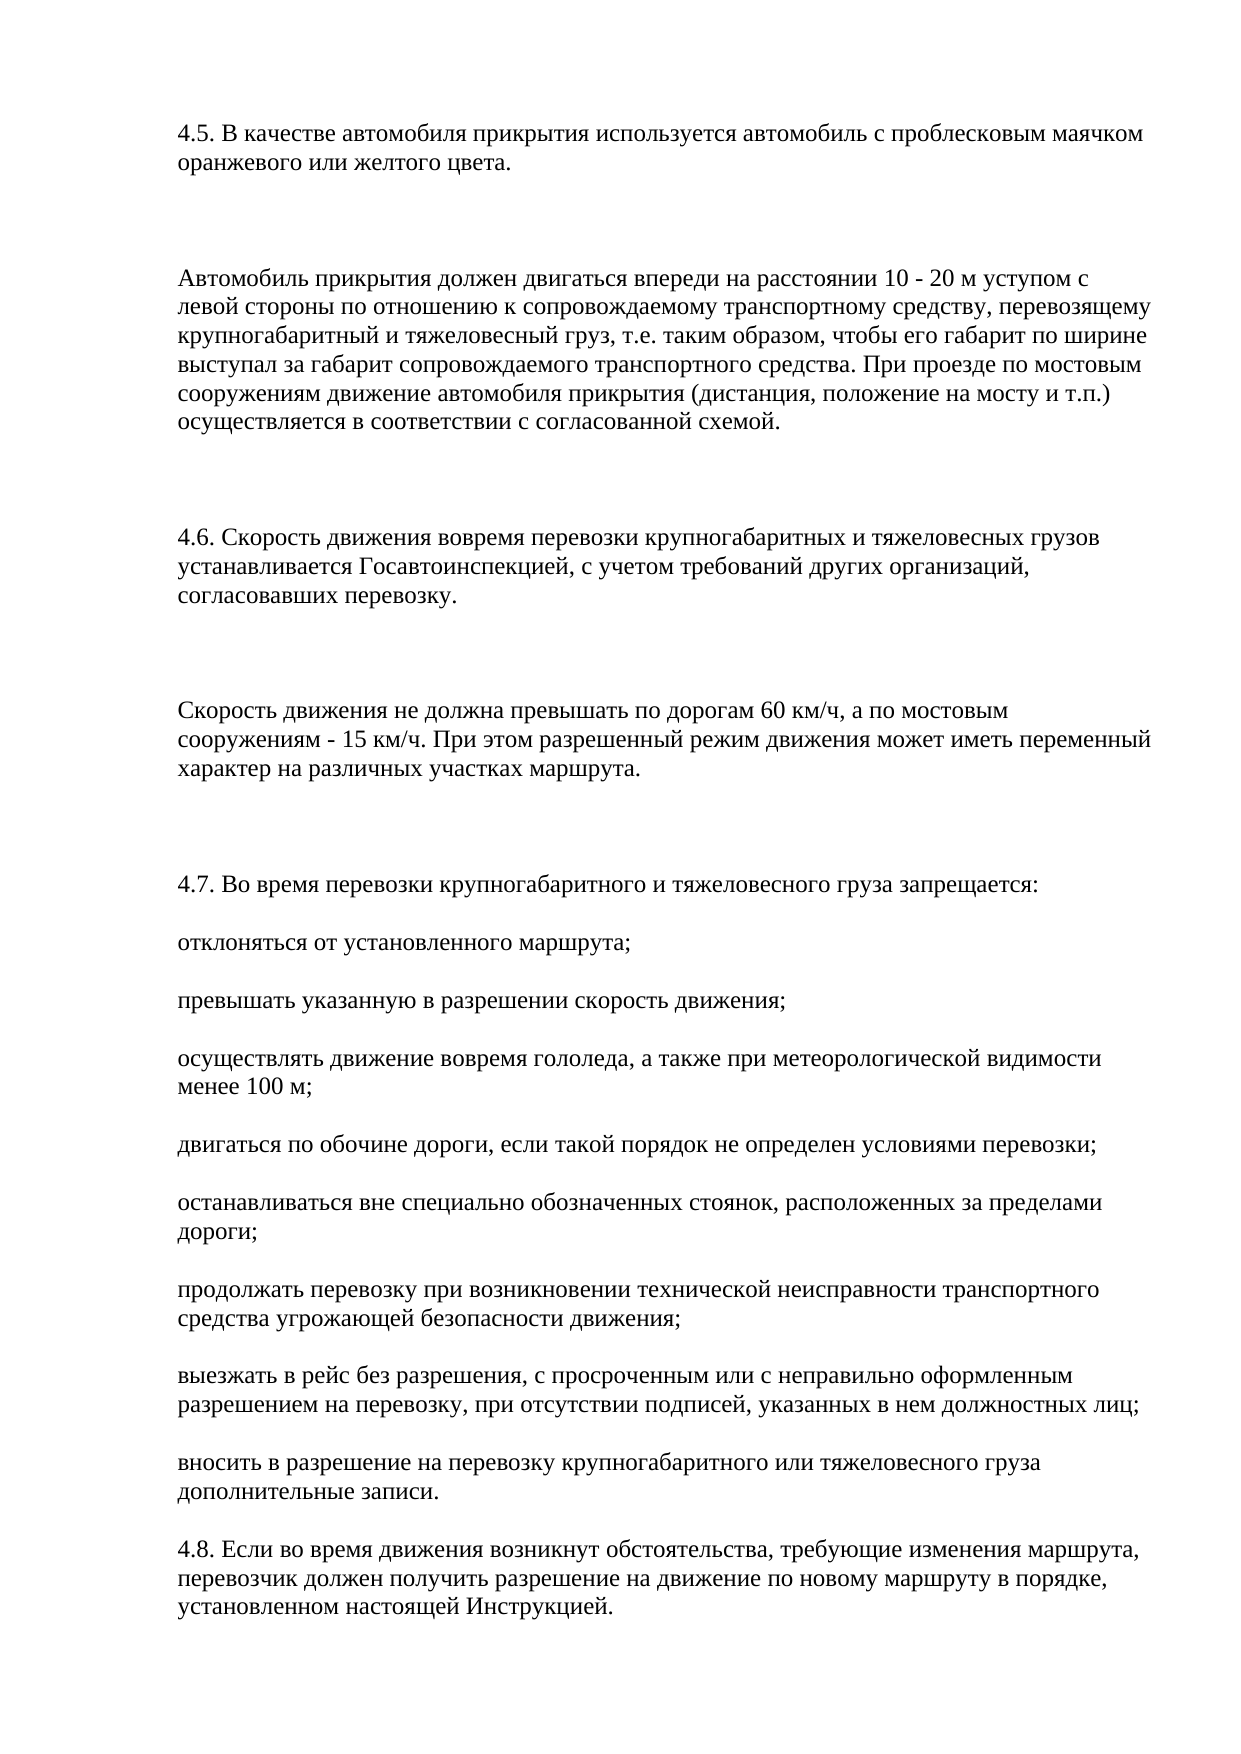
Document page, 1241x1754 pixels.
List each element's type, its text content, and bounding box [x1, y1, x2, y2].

text останавливаться вне специально обозначенных стоянок, расположенных за пределами дороги; [177, 1187, 1152, 1245]
text превышать указанную в разрешении скорость движения; [177, 985, 1152, 1013]
text Автомобиль прикрытия должен двигаться впереди на расстоянии 10 - 20 м уступом с левой стороны по отношению к сопровождаемому транспортному средству, перевозящему крупногабаритный и тяжеловесный груз, т.е. таким образом, чтобы его габарит по ширине выступал за габарит сопровождаемого транспортного средства. При проезде по мостовым сооружениям движение автомобиля прикрытия (дистанция, положение на мосту и т.п.) осуществляется в соответствии с согласованной схемой. [177, 263, 1152, 435]
text вносить в разрешение на перевозку крупногабаритного или тяжеловесного груза дополнительные записи. [177, 1447, 1152, 1505]
text 4.7. Во время перевозки крупногабаритного и тяжеловесного груза запрещается: [177, 869, 1152, 898]
text выезжать в рейс без разрешения, с просроченным или с неправильно оформленным разрешением на перевозку, при отсутствии подписей, указанных в нем должностных лиц; [177, 1361, 1152, 1418]
text осуществлять движение вовремя гололеда, а также при метеорологической видимости менее 100 м; [177, 1043, 1152, 1100]
text отклоняться от установленного маршрута; [177, 927, 1152, 956]
text 4.6. Скорость движения вовремя перевозки крупногабаритных и тяжеловесных грузов устанавливается Госавтоинспекцией, с учетом требований других организаций, согласовавших перевозку. [177, 522, 1152, 608]
text двигаться по обочине дороги, если такой порядок не определен условиями перевозки; [177, 1129, 1152, 1158]
text 4.5. В качестве автомобиля прикрытия используется автомобиль с проблесковым маячком оранжевого или желтого цвета. [177, 118, 1152, 176]
text продолжать перевозку при возникновении технической неисправности транспортного средства угрожающей безопасности движения; [177, 1274, 1152, 1331]
text Скорость движения не должна превышать по дорогам 60 км/ч, а по мостовым сооружениям - 15 км/ч. При этом разрешенный режим движения может иметь переменный характер на различных участках маршрута. [177, 696, 1152, 782]
text 4.8. Если во время движения возникнут обстоятельства, требующие изменения маршрута, перевозчик должен получить разрешение на движение по новому маршруту в порядке, установленном настоящей Инструкцией. [177, 1534, 1152, 1620]
